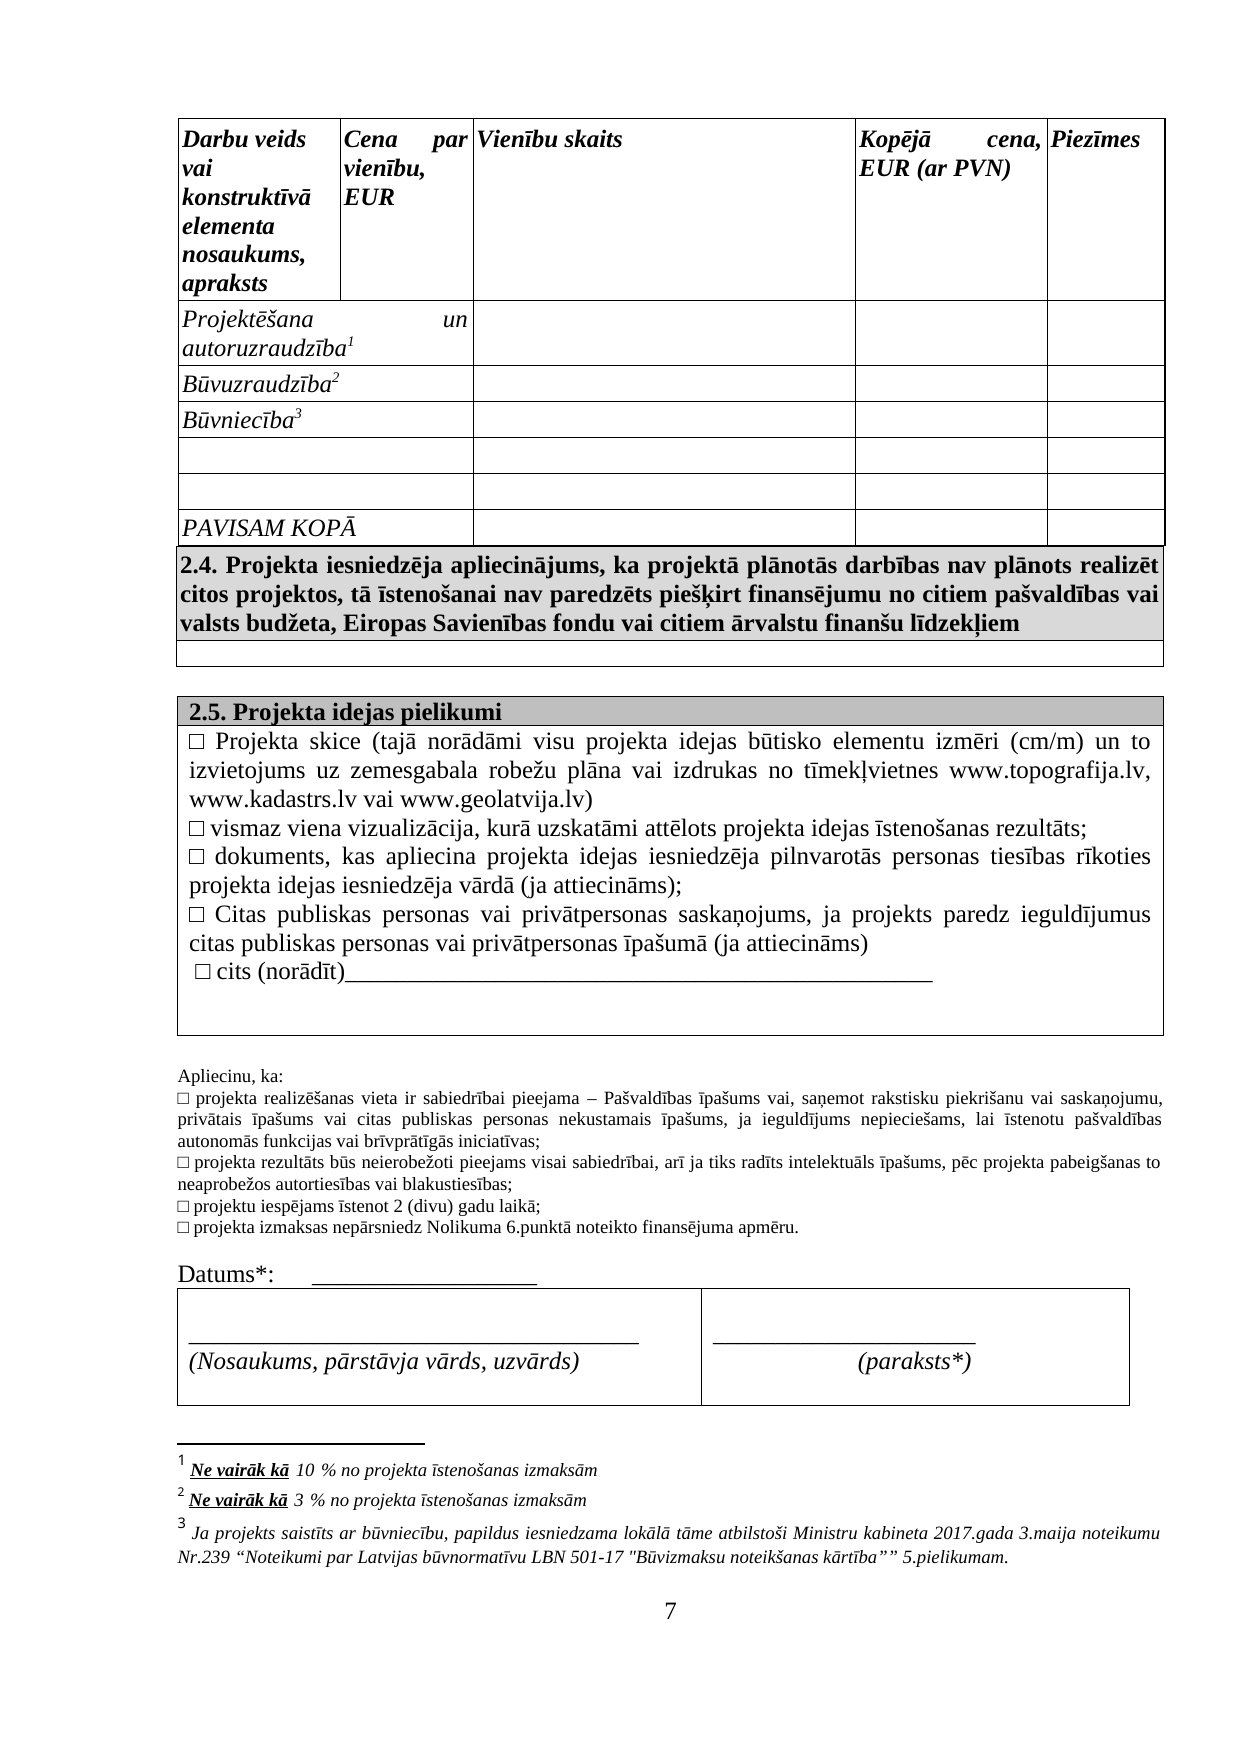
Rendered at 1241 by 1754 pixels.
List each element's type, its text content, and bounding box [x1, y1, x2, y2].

table_cell Kopējā cena, EUR (ar PVN) [856, 119, 1047, 300]
table_cell [179, 474, 473, 509]
table_cell Būvuzraudzība [179, 366, 473, 401]
table_cell [1048, 474, 1164, 509]
table_cell Vienību skaits [474, 119, 855, 300]
table_cell [856, 438, 1047, 473]
table_cell [474, 510, 855, 545]
text Apliecinu, ka: [177, 1065, 1163, 1087]
table_cell Piezīmes [1048, 119, 1164, 300]
table_header ____________________________________ (Nosaukums, pārstāvja vārds, uzvārds) [178, 1289, 701, 1405]
table_cell [1048, 366, 1164, 401]
table_cell [179, 438, 473, 473]
table_cell Būvniecība [179, 402, 473, 437]
table_cell PAVISAM KOPĀ [179, 510, 473, 545]
table_cell [856, 510, 1047, 545]
table_header 2.4. Projekta iesniedzēja apliecinājums, ka projektā plānotās darbības nav plānots realizēt citos projektos, tā īstenošanai nav paredzēts piešķirt finansējumu no citiem pašvaldības vai valsts budžeta, Eiropas Savienības fondu vai citiem ārvalstu finanšu līdzekļiem [177, 547, 1163, 640]
table_cell [856, 474, 1047, 509]
table_cell [1048, 402, 1164, 437]
table_cell [856, 366, 1047, 401]
text Datums*: __________________ [177, 1259, 1163, 1288]
table_cell Cena par vienību, EUR [341, 119, 473, 300]
table_cell [474, 402, 855, 437]
table_cell [474, 438, 855, 473]
text □ projekta rezultāts būs neierobežoti pieejams visai sabiedrībai, arī ja tiks radīts intelektuāls īpašums, pēc projekta pabeigšanas to neaprobežos autortiesības vai blakustiesības; [177, 1151, 1163, 1194]
table_cell [474, 474, 855, 509]
text □ projekta izmaksas nepārsniedz Nolikuma 6.punktā noteikto finansējuma apmēru. [177, 1216, 1163, 1238]
table_cell [177, 641, 1163, 666]
table_cell [1048, 510, 1164, 545]
table_cell [1048, 438, 1164, 473]
table_cell [1048, 301, 1164, 365]
text □ projekta realizēšanas vieta ir sabiedrībai pieejama – Pašvaldības īpašums vai, saņemot rakstisku piekrišanu vai saskaņojumu, privātais īpašums vai citas publiskas personas nekustamais īpašums, ja ieguldījums nepieciešams, lai īstenotu pašvaldības autonomās funkcijas vai brīvprātīgās iniciatīvas; [177, 1087, 1163, 1151]
text □ projektu iespējams īstenot 2 (divu) gadu laikā; [177, 1194, 1163, 1216]
table_cell □ Projekta skice (tajā norādāmi visu projekta idejas būtisko elementu izmēri (cm/m) un to izvietojums uz zemesgabala robežu plāna vai izdrukas no tīmekļvietnes www.topografija.lv, www.kadastrs.lv vai www.geolatvija.lv) □ vismaz viena vizualizācija, kurā uzskatāmi attēlots projekta idejas īstenošanas rezultāts; □ dokuments, kas apliecina projekta idejas iesniedzēja pilnvarotās personas tiesības rīkoties projekta idejas iesniedzēja vārdā (ja attiecināms); □ Citas publiskas personas vai privātpersonas saskaņojums, ja projekts paredz ieguldījumus citas publiskas personas vai privātpersonas īpašumā (ja attiecināms) □ cits (norādīt)_______________________________________________ [178, 726, 1163, 1035]
table_cell [474, 366, 855, 401]
table_cell [856, 301, 1047, 365]
table_cell Projektēšana un autoruzraudzība [179, 301, 473, 365]
table_header 2.5. Projekta idejas pielikumi [178, 697, 1163, 725]
table_cell [474, 301, 855, 365]
table_cell Darbu veids vai konstruktīvā elementa nosaukums, apraksts [179, 119, 340, 300]
table_header _____________________ (paraksts*) [702, 1289, 1129, 1405]
table_cell [856, 402, 1047, 437]
